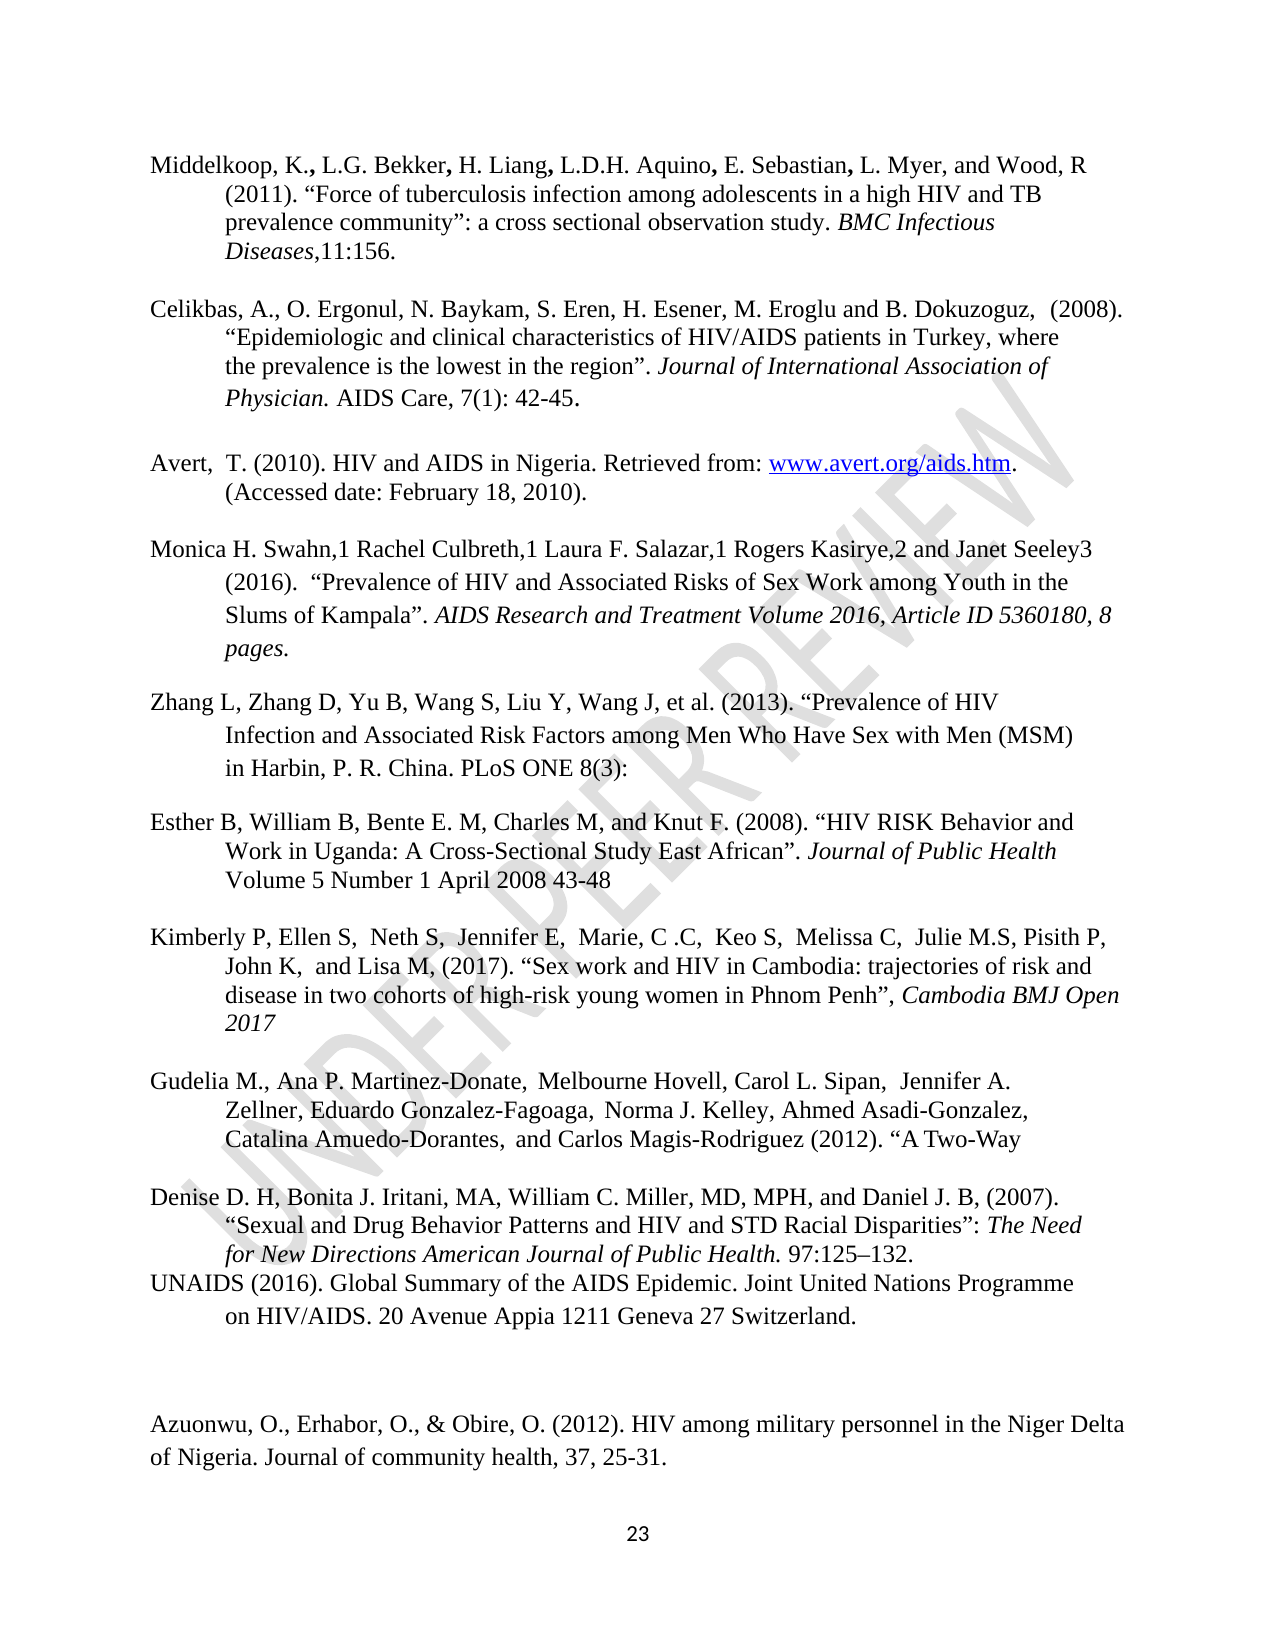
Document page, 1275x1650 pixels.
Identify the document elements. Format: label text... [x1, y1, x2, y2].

text Avert, T. (2010). HIV and AIDS in Nigeria. Retrieved from: www.avert.org/aids.htm. (Accessed date: February 18, 2010). [150, 448, 1125, 506]
text Middelkoop, K., L.G. Bekker, H. Liang, L.D.H. Aquino, E. Sebastian, L. Myer, and Wood, R (2011). “Force of tuberculosis infection among adolescents in a high HIV and TB prevalence community”: a cross sectional observation study. BMC Infectious Diseases,11:156. [150, 150, 1125, 265]
text UNAIDS (2016). Global Summary of the AIDS Epidemic. Joint United Nations Programme on HIV/AIDS. 20 Avenue Appia 1211 Geneva 27 Switzerland. [150, 1268, 1125, 1330]
text Kimberly P, Ellen S, Neth S, Jennifer E, Marie, C .C, Keo S, Melissa C, Julie M.S, Pisith P, John K, and Lisa M, (2017). “Sex work and HIV in Cambodia: trajectories of risk and disease in two cohorts of high-risk young women in Phnom Penh”, Cambodia BMJ Open 2017 [150, 922, 1125, 1037]
text Azuonwu, O., Erhabor, O., & Obire, O. (2012). HIV among military personnel in the Niger Delta of Nigeria. Journal of community health, 37, 25-31. [150, 1409, 1125, 1471]
text Gudelia M., Ana P. Martinez-Donate, Melbourne Hovell, Carol L. Sipan, Jennifer A. Zellner, Eduardo Gonzalez-Fagoaga, Norma J. Kelley, Ahmed Asadi-Gonzalez, Catalina Amuedo-Dorantes, and Carlos Magis-Rodriguez (2012). “A Two-Way [150, 1066, 1125, 1153]
text Esther B, William B, Bente E. M, Charles M, and Knut F. (2008). “HIV RISK Behavior and Work in Uganda: A Cross-Sectional Study East African”. Journal of Public Health Volume 5 Number 1 April 2008 43-48 [150, 807, 1125, 893]
text Celikbas, A., O. Ergonul, N. Baykam, S. Eren, H. Esener, M. Eroglu and B. Dokuzoguz, (2008). “Epidemiologic and clinical characteristics of HIV/AIDS patients in Turkey, where the prevalence is the lowest in the region”. Journal of International Association of Physician. AIDS Care, 7(1): 42-45. [150, 294, 1125, 414]
text Denise D. H, Bonita J. Iritani, MA, William C. Miller, MD, MPH, and Daniel J. B, (2007). “Sexual and Drug Behavior Patterns and HIV and STD Racial Disparities”: The Need for New Directions American Journal of Public Health. 97:125–132. [150, 1182, 1125, 1268]
text Zhang L, Zhang D, Yu B, Wang S, Liu Y, Wang J, et al. (2013). “Prevalence of HIV Infection and Associated Risk Factors among Men Who Have Sex with Men (MSM) in Harbin, P. R. China. PLoS ONE 8(3): [150, 687, 1125, 782]
text Monica H. Swahn,1 Rachel Culbreth,1 Laura F. Salazar,1 Rogers Kasirye,2 and Janet Seeley3 (2016). “Prevalence of HIV and Associated Risks of Sex Work among Youth in the Slums of Kampala”. AIDS Research and Treatment Volume 2016, Article ID 5360180, 8 pages. [150, 534, 1125, 662]
